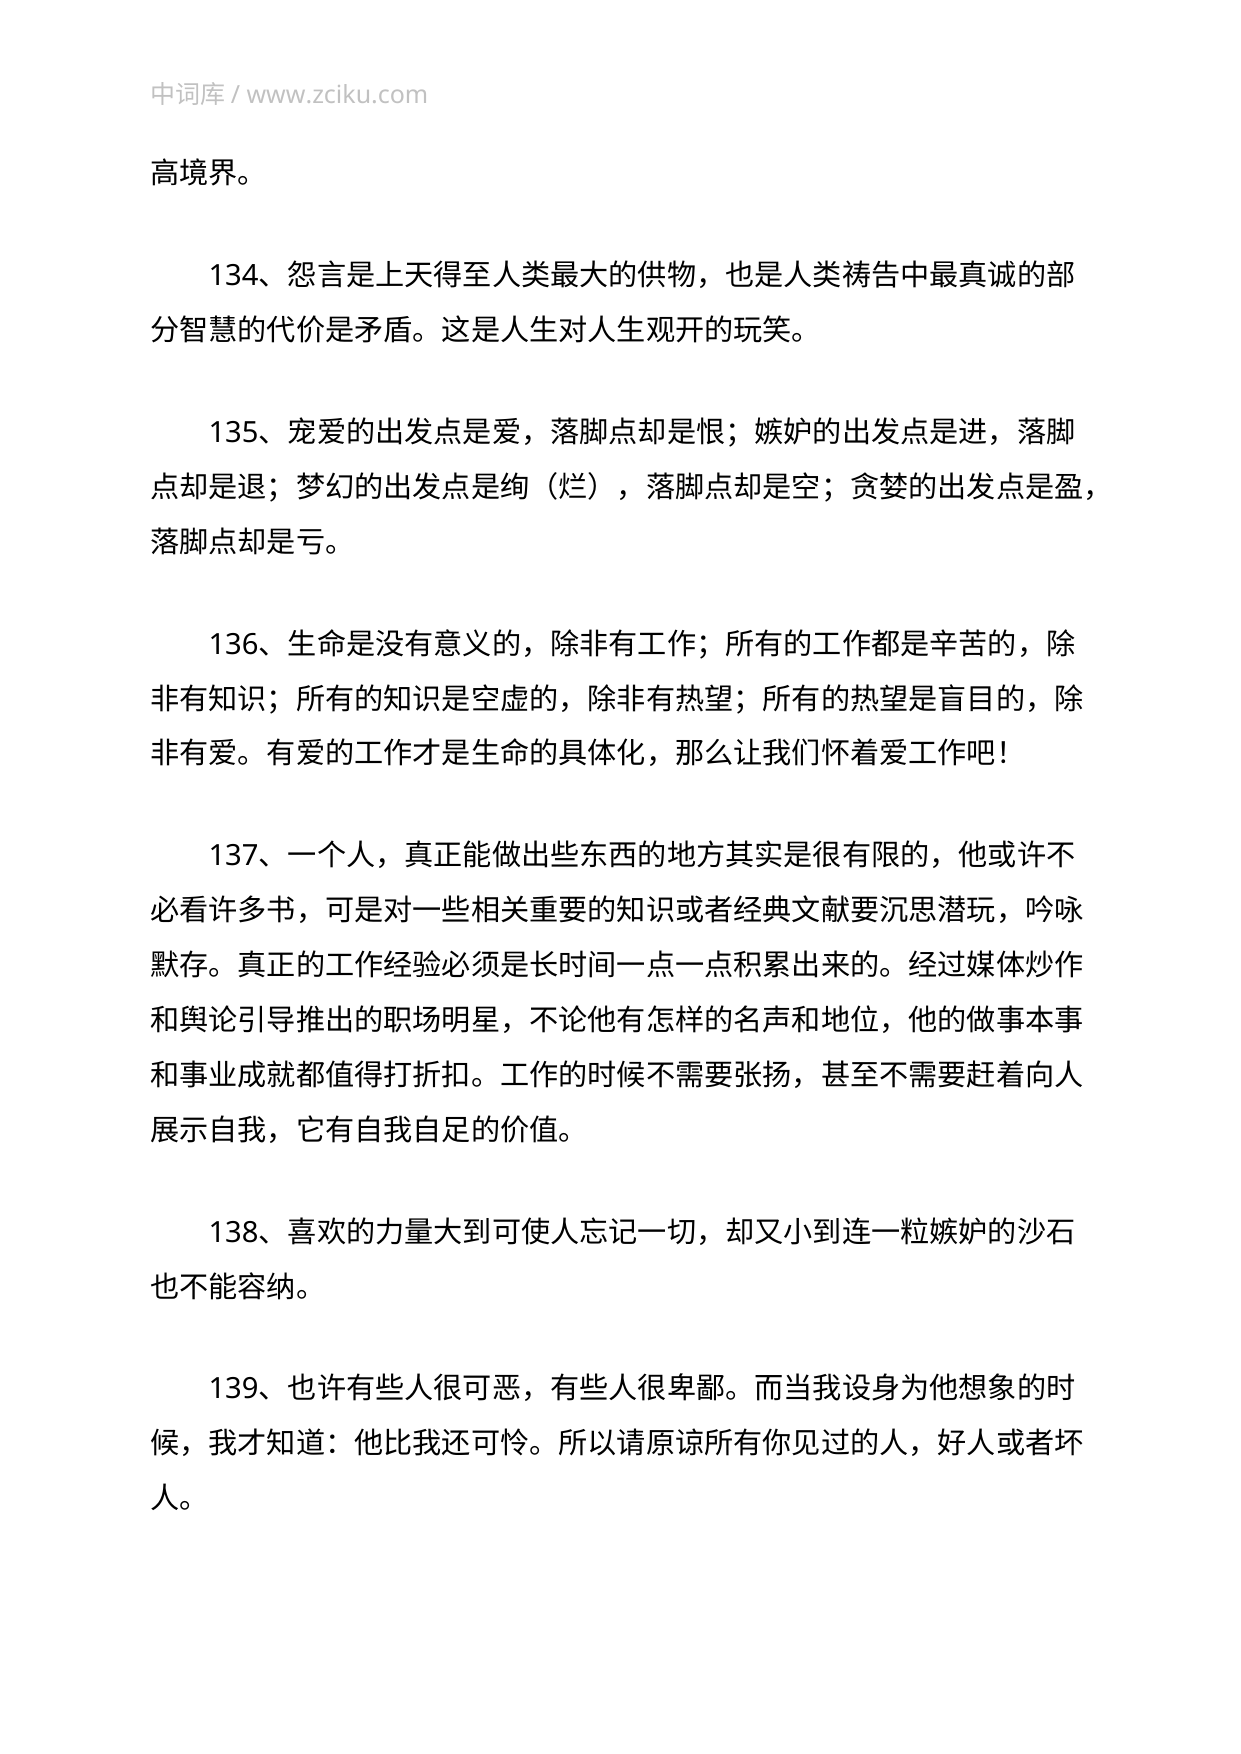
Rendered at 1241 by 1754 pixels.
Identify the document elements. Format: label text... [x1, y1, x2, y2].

text 134、怨言是上天得至人类最大的供物，也是人类祷告中最真诚的部分智慧的代价是矛盾。这是人生对人生观开的玩笑。 [150, 252, 1090, 349]
text 139、也许有些人很可恶，有些人很卑鄙。而当我设身为他想象的时候，我才知道：他比我还可怜。所以请原谅所有你见过的人，好人或者坏人。 [150, 1365, 1090, 1517]
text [150, 150, 1090, 192]
text 138、喜欢的力量大到可使人忘记一切，却又小到连一粒嫉妒的沙石也不能容纳。 [150, 1208, 1090, 1306]
text 137、一个人，真正能做出些东西的地方其实是很有限的，他或许不必看许多书，可是对一些相关重要的知识或者经典文献要沉思潜玩，吟咏默存。真正的工作经验必须是长时间一点一点积累出来的。经过媒体炒作和舆论引导推出的职场明星，不论他有怎样的名声和地位，他的做事本事和事业成就都值得打折扣。工作的时候不需要张扬，甚至不需要赶着向人展示自我，它有自我自足的价值。 [150, 832, 1090, 1149]
text 135、宠爱的出发点是爱，落脚点却是恨；嫉妒的出发点是进，落脚点却是退；梦幻的出发点是绚（烂），落脚点却是空；贪婪的出发点是盈，落脚点却是亏。 [150, 408, 1090, 561]
text 136、生命是没有意义的，除非有工作；所有的工作都是辛苦的，除非有知识；所有的知识是空虚的，除非有热望；所有的热望是盲目的，除非有爱。有爱的工作才是生命的具体化，那么让我们怀着爱工作吧！ [150, 620, 1090, 772]
